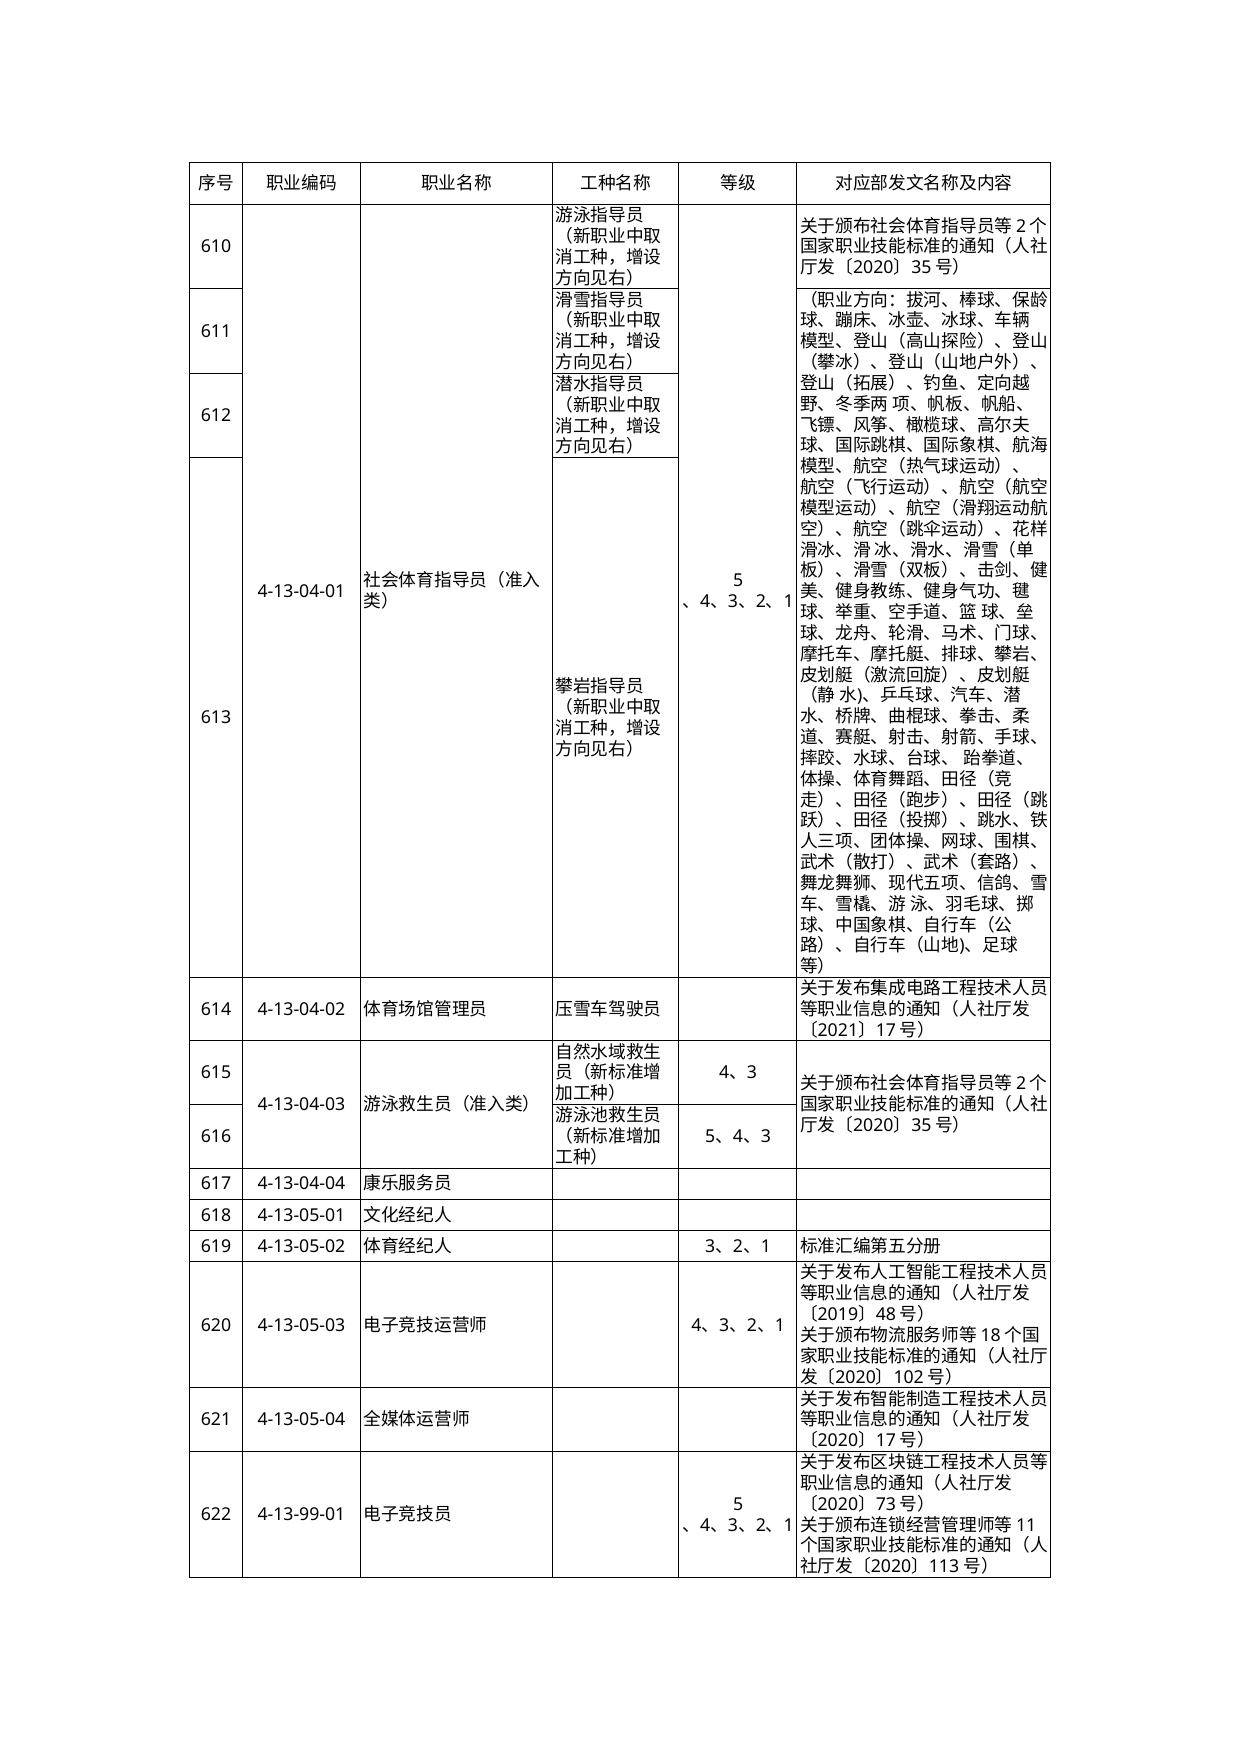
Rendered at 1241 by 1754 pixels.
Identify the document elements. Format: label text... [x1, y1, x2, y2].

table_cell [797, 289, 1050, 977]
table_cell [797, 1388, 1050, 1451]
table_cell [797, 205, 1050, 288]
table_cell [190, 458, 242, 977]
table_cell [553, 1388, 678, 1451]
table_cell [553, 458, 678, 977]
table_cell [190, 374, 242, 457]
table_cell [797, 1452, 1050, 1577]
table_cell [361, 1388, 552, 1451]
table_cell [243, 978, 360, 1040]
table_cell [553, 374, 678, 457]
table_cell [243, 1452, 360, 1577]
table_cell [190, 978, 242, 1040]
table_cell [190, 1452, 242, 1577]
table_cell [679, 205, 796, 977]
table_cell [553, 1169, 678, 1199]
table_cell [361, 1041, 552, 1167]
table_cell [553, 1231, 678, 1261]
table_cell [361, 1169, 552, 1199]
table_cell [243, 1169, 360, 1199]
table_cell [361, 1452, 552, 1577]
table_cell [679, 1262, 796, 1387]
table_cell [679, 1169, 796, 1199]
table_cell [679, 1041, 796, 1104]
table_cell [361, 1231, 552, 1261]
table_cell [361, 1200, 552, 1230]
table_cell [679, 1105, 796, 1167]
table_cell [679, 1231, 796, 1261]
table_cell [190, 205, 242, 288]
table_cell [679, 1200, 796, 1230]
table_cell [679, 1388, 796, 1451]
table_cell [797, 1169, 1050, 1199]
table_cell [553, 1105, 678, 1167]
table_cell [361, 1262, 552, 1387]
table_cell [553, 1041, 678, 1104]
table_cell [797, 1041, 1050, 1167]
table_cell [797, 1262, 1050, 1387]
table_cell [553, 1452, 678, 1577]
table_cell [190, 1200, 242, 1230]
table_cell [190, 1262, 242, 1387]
table_header 对应部发文名称及内容 [797, 163, 1050, 204]
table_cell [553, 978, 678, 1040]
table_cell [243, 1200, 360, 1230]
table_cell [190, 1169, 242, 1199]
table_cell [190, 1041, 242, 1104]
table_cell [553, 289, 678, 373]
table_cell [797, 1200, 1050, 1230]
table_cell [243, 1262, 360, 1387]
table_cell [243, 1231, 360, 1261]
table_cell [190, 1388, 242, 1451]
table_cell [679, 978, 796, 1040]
table_header 工种名称 [553, 163, 678, 204]
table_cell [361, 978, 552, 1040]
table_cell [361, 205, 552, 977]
table_header 职业编码 [243, 163, 360, 204]
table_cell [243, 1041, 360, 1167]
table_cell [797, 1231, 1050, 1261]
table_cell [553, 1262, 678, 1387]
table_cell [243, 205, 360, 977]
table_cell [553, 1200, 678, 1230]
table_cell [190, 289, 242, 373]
table_header 序号 [190, 163, 242, 204]
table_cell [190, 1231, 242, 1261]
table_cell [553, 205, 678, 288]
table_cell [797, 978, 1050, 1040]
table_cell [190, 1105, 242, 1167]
table_header 职业名称 [361, 163, 552, 204]
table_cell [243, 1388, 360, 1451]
table_header 等级 [679, 163, 796, 204]
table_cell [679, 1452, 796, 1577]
